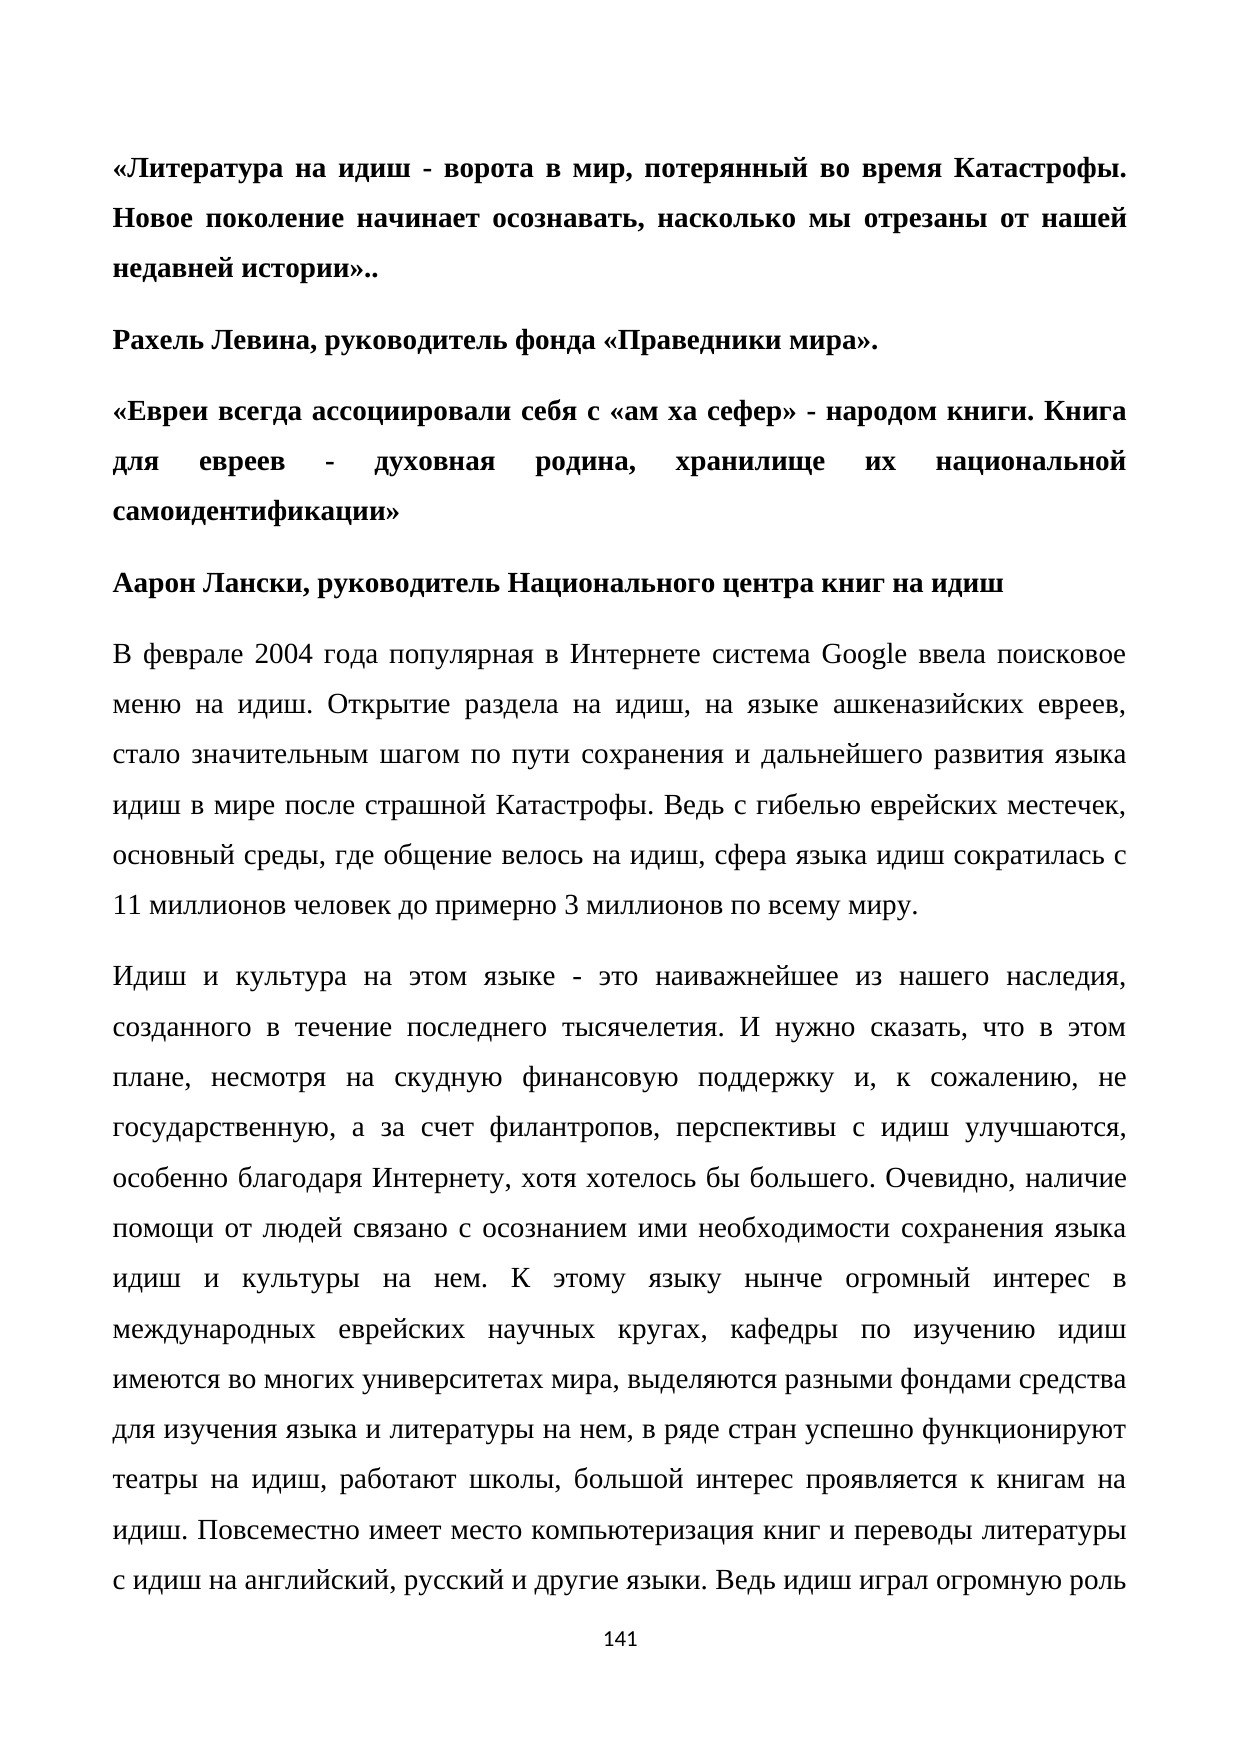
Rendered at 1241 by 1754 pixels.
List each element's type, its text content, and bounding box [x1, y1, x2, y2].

text Рахель Левина, руководитель фонда «Праведники мира». [112, 322, 1128, 355]
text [112, 958, 1128, 1596]
text В феврале 2004 года популярная в Интернете система Google ввела поисковое меню на идиш. Открытие раздела на идиш, на языке ашкеназийских евреев, стало значительным шагом по пути сохранения и дальнейшего развития языка идиш в мире после страшной Катастрофы. Ведь с гибелью еврейских местечек, основный среды, где общение велось на идиш, сфера языка идиш сократилась с 11 миллионов человек до примерно 3 миллионов по всему миру. [112, 636, 1128, 921]
text «Литература на идиш - ворота в мир, потерянный во время Катастрофы. Новое поколение начинает осознавать, насколько мы отрезаны от нашей недавней истории».. [112, 150, 1128, 284]
text «Евреи всегда ассоциировали себя с «ам ха сефер» - народом книги. Книга для евреев - духовная родина, хранилище их национальной самоидентификации» [112, 393, 1128, 527]
text Аарон Лански, руководитель Национального центра книг на идиш [112, 565, 1128, 598]
